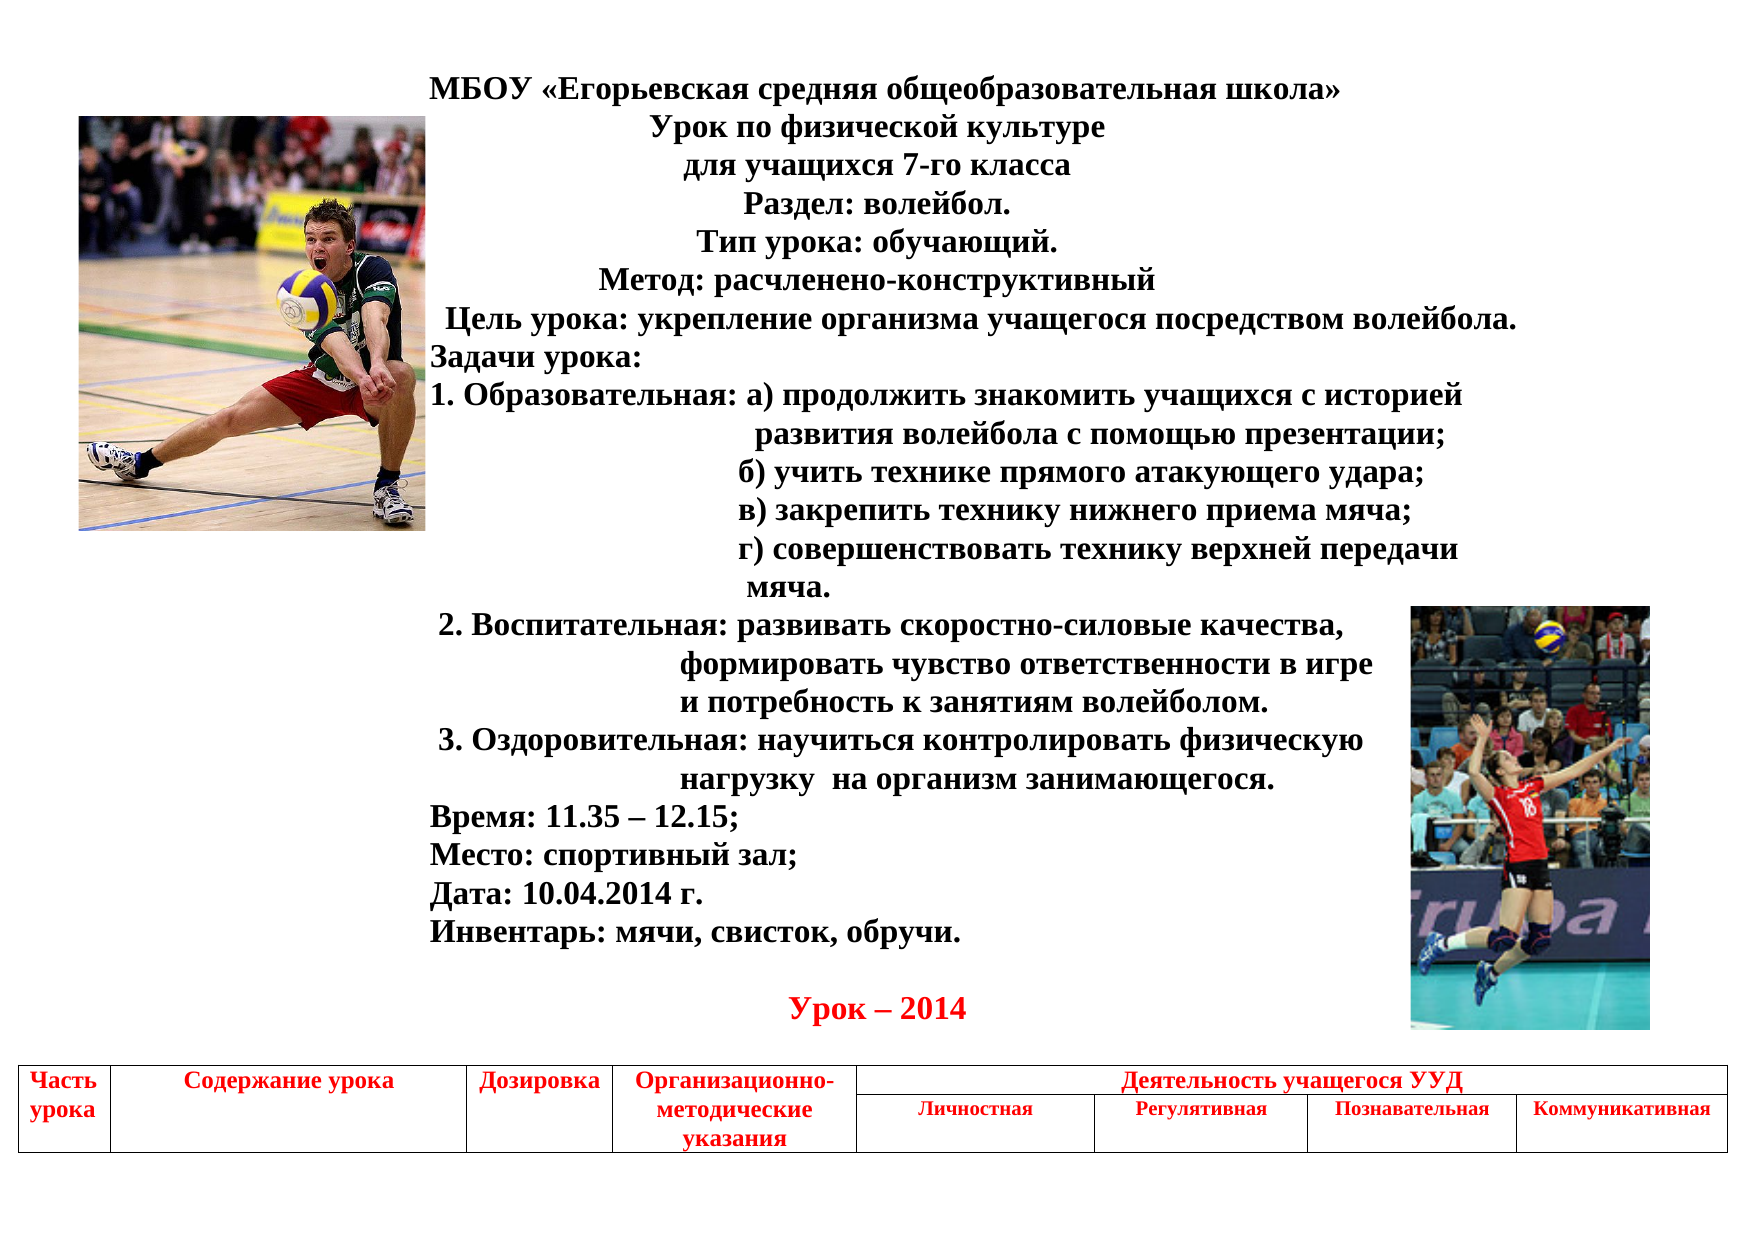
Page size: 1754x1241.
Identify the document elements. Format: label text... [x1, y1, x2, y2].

text 3. Оздоровительная: научиться контролировать физическую [29, 719, 1724, 758]
text б) учить технике прямого атакующего удара; [29, 451, 1724, 489]
text Урок по физической культуре [29, 106, 1724, 144]
table_header Дозировка [467, 1066, 612, 1152]
text Цель урока: укрепление организма учащегося посредством волейбола. [29, 298, 1724, 336]
text 1. Образовательная: а) продолжить знакомить учащихся с историей [29, 374, 1724, 413]
table_cell Коммуникативная [1517, 1095, 1727, 1152]
text мяча. [29, 566, 1724, 604]
text г) совершенствовать технику верхней передачи [29, 528, 1724, 566]
text Дата: 10.04.2014 г. [29, 873, 1724, 911]
picture [1410, 1026, 1650, 1030]
table_cell Познавательная [1308, 1095, 1516, 1152]
text развития волейбола с помощью презентации; [29, 413, 1724, 451]
table_cell Регулятивная [1095, 1095, 1307, 1152]
text 2. Воспитательная: развивать скоростно-силовые качества, [29, 604, 1724, 643]
text Место: спортивный зал; [29, 834, 1724, 873]
table_cell Личностная [857, 1095, 1094, 1152]
text Метод: расчленено-конструктивный [29, 259, 1724, 298]
table_header Часть урока [19, 1066, 110, 1152]
text МБОУ «Егорьевская средняя общеобразовательная школа» [29, 68, 1724, 106]
text в) закрепить технику нижнего приема мяча; [29, 489, 1724, 528]
table_header Содержание урока [111, 1066, 466, 1152]
table_header Организационно-методические указания [613, 1066, 856, 1152]
text Раздел: волейбол. [29, 183, 1724, 221]
text Инвентарь: мячи, свисток, обручи. [29, 911, 1724, 949]
text Задачи урока: [29, 336, 1724, 374]
text формировать чувство ответственности в игре [29, 643, 1724, 681]
text Урок – 2014 [29, 988, 1724, 1026]
text Тип урока: обучающий. [29, 221, 1724, 259]
table_header Деятельность учащегося УУД [857, 1066, 1727, 1094]
text и потребность к занятиям волейболом. [29, 681, 1724, 719]
text для учащихся 7-го класса [29, 144, 1724, 183]
picture [1410, 949, 1650, 988]
text Время: 11.35 – 12.15; [29, 796, 1724, 834]
text нагрузку на организм занимающегося. [29, 758, 1724, 796]
